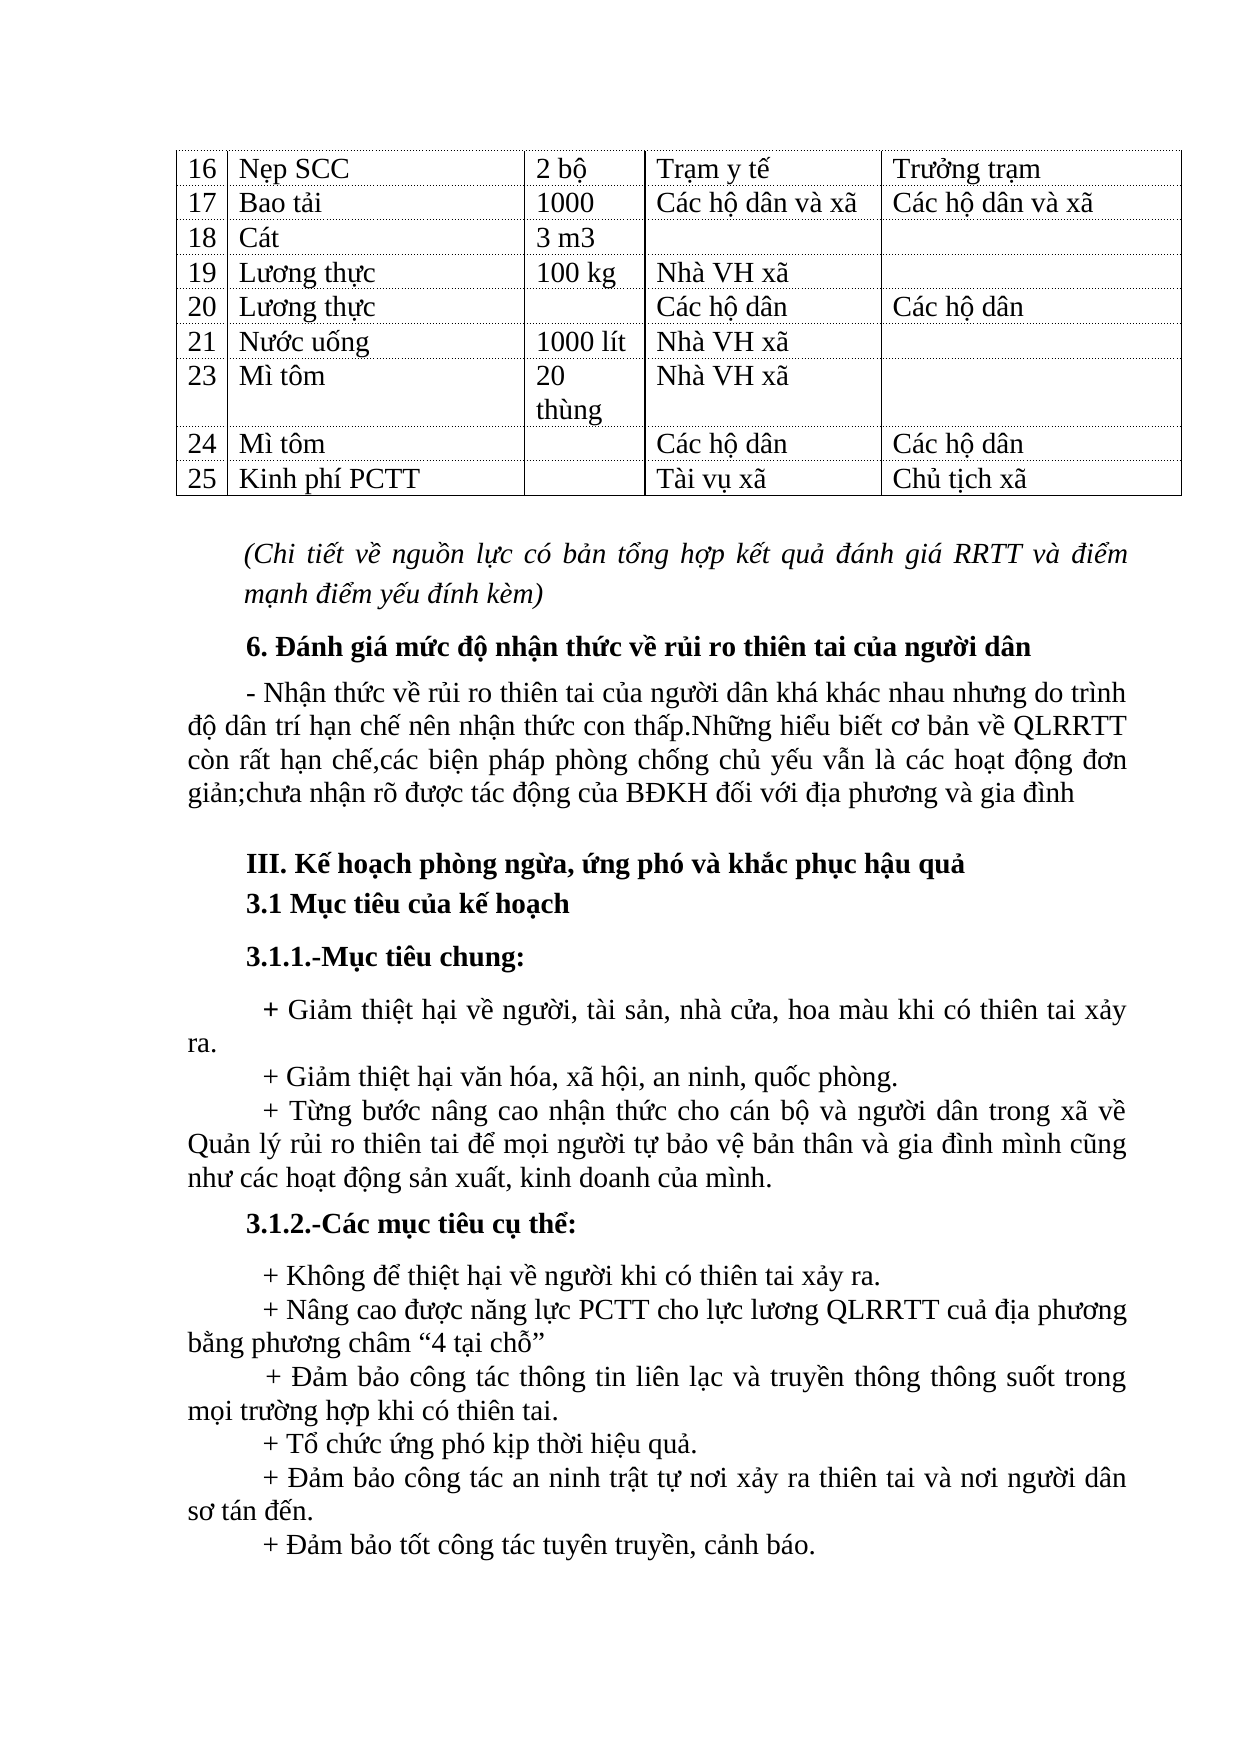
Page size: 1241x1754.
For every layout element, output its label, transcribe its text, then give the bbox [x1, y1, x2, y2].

table_cell [525, 288, 644, 323]
table_cell 3 m3 [525, 219, 644, 254]
table_cell Nhà VH xã [646, 358, 881, 426]
list + Không để thiệt hại về người khi có thiên tai xảy ra. [187, 1258, 1128, 1292]
table_cell [525, 426, 644, 460]
table_cell Các hộ dân và xã [646, 185, 881, 219]
list 6. Đánh giá mức độ nhận thức về rủi ro thiên tai của người dân [187, 629, 1128, 662]
list III. Kế hoạch phòng ngừa, ứng phó và khắc phục hậu quả [187, 846, 1128, 880]
table_cell [882, 358, 1181, 426]
table_cell Các hộ dân [646, 288, 881, 323]
table_cell Lương thực [228, 288, 524, 323]
list 3.1 Mục tiêu của kế hoạch [187, 887, 1128, 920]
table_cell Các hộ dân [646, 426, 881, 460]
list (Chi tiết về nguồn lực có bản tổng hợp kết quả đánh giá RRTT và điểm mạnh điểm yếu đính kèm) [243, 536, 1130, 610]
table_cell Các hộ dân và xã [882, 185, 1181, 219]
table_cell 24 [177, 426, 227, 460]
list + Nâng cao được năng lực PCTT cho lực lương QLRRTT cuả địa phương bằng phương châm “4 tại chỗ” [187, 1292, 1128, 1359]
table_cell Kinh phí PCTT [228, 460, 524, 495]
list 3.1.1.-Mục tiêu chung: [187, 939, 1128, 973]
table_cell 1000 [525, 185, 644, 219]
table_cell Mì tôm [228, 358, 524, 426]
table_cell Nhà VH xã [646, 323, 881, 357]
list + Giảm thiệt hại về người, tài sản, nhà cửa, hoa màu khi có thiên tai xảy ra. [187, 992, 1128, 1059]
list + Đảm bảo công tác an ninh trật tự nơi xảy ra thiên tai và nơi người dân sơ tán đến. [187, 1460, 1128, 1527]
list 3.1.2.-Các mục tiêu cụ thể: [187, 1206, 1128, 1239]
table_cell 20 [177, 288, 227, 323]
table_cell 23 [177, 358, 227, 426]
table_cell 1000 lít [525, 323, 644, 357]
table_cell Nẹp SCC [228, 150, 524, 184]
table_cell 21 [177, 323, 227, 357]
table_cell Trạm y tế [645, 150, 881, 184]
table_cell Các hộ dân [882, 426, 1181, 460]
list + Giảm thiệt hại văn hóa, xã hội, an ninh, quốc phòng. [187, 1059, 1128, 1093]
table_cell [646, 219, 881, 254]
table_cell 18 [177, 219, 227, 254]
table_cell 16 [177, 150, 227, 184]
table_cell 25 [177, 460, 227, 495]
table_cell 20 thùng [525, 358, 644, 426]
table_cell [882, 254, 1181, 288]
table_cell Nhà VH xã [646, 254, 881, 288]
table_cell Các hộ dân [882, 288, 1181, 323]
list + Đảm bảo công tác thông tin liên lạc và truyền thông thông suốt trong mọi trường hợp khi có thiên tai. [187, 1359, 1128, 1426]
table_cell Bao tải [228, 185, 524, 219]
table_cell 19 [177, 254, 227, 288]
list - Nhận thức về rủi ro thiên tai của người dân khá khác nhau nhưng do trình độ dân trí hạn chế nên nhận thức con thấp.Những hiểu biết cơ bản về QLRRTT còn rất hạn chế,các biện pháp phòng chống chủ yếu vẫn là các hoạt động đơn giản;chưa nhận rõ được tác động của BĐKH đối với địa phương và gia đình [187, 675, 1128, 809]
table_cell Tài vụ xã [646, 460, 881, 495]
table_cell Chủ tịch xã [882, 460, 1181, 495]
list + Tổ chức ứng phó kịp thời hiệu quả. [187, 1426, 1128, 1460]
table_cell 100 kg [525, 254, 644, 288]
table_cell Mì tôm [228, 426, 524, 460]
table_cell [525, 460, 644, 495]
table_cell [882, 323, 1181, 357]
table_cell Lương thực [228, 254, 524, 288]
table_cell [882, 219, 1181, 254]
list + Từng bước nâng cao nhận thức cho cán bộ và người dân trong xã về Quản lý rủi ro thiên tai để mọi người tự bảo vệ bản thân và gia đình mình cũng như các hoạt động sản xuất, kinh doanh của mình. [187, 1093, 1128, 1193]
table_cell Trưởng trạm [882, 150, 1181, 184]
list + Đảm bảo tốt công tác tuyên truyền, cảnh báo. [187, 1527, 1128, 1560]
table_cell 2 bộ [525, 150, 644, 184]
table_cell 17 [177, 185, 227, 219]
table_cell Cát [228, 219, 524, 254]
table_cell Nước uống [228, 323, 524, 357]
